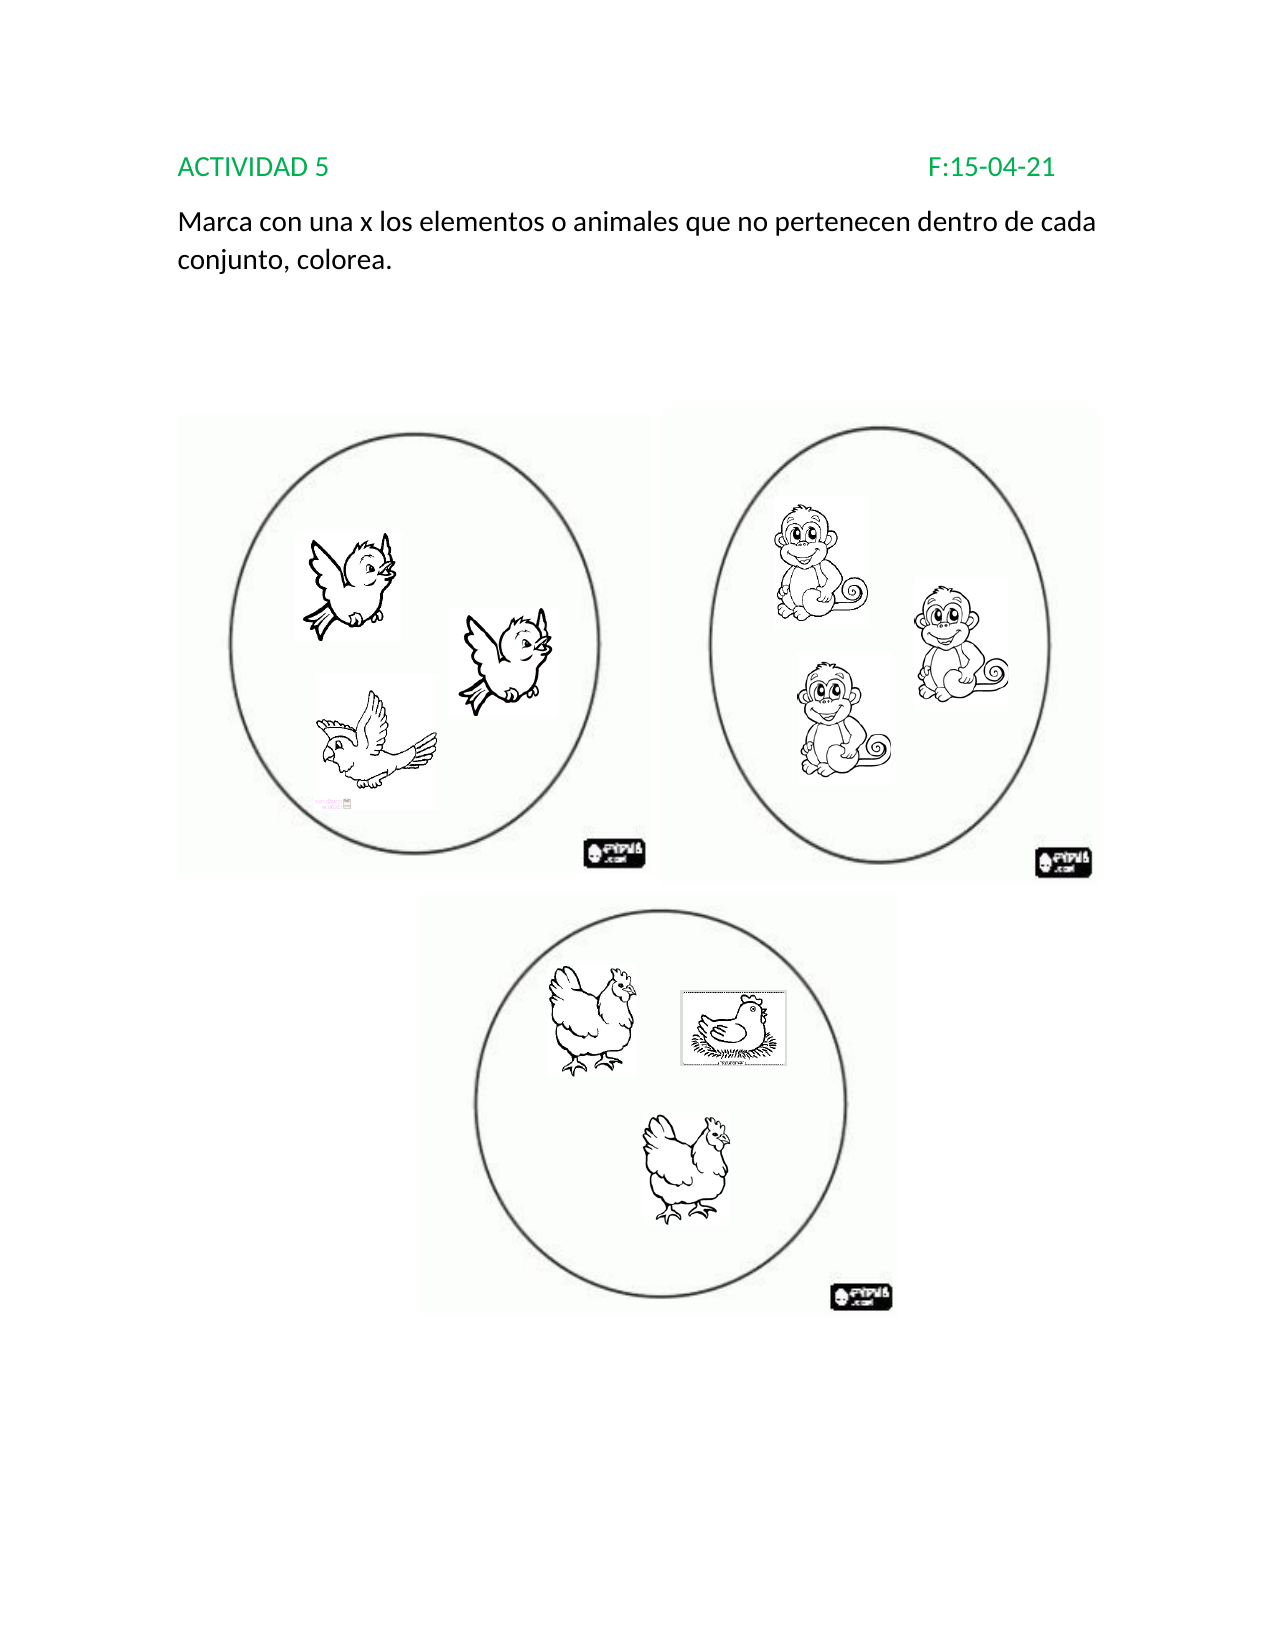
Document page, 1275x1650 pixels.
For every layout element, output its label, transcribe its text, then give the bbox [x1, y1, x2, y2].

text ACTIVIDAD 5 F:15-04-21 [177, 148, 1098, 183]
text Marca con una x los elementos o animales que no pertenecen dentro de cada conjunto, colorea. [177, 203, 1098, 277]
